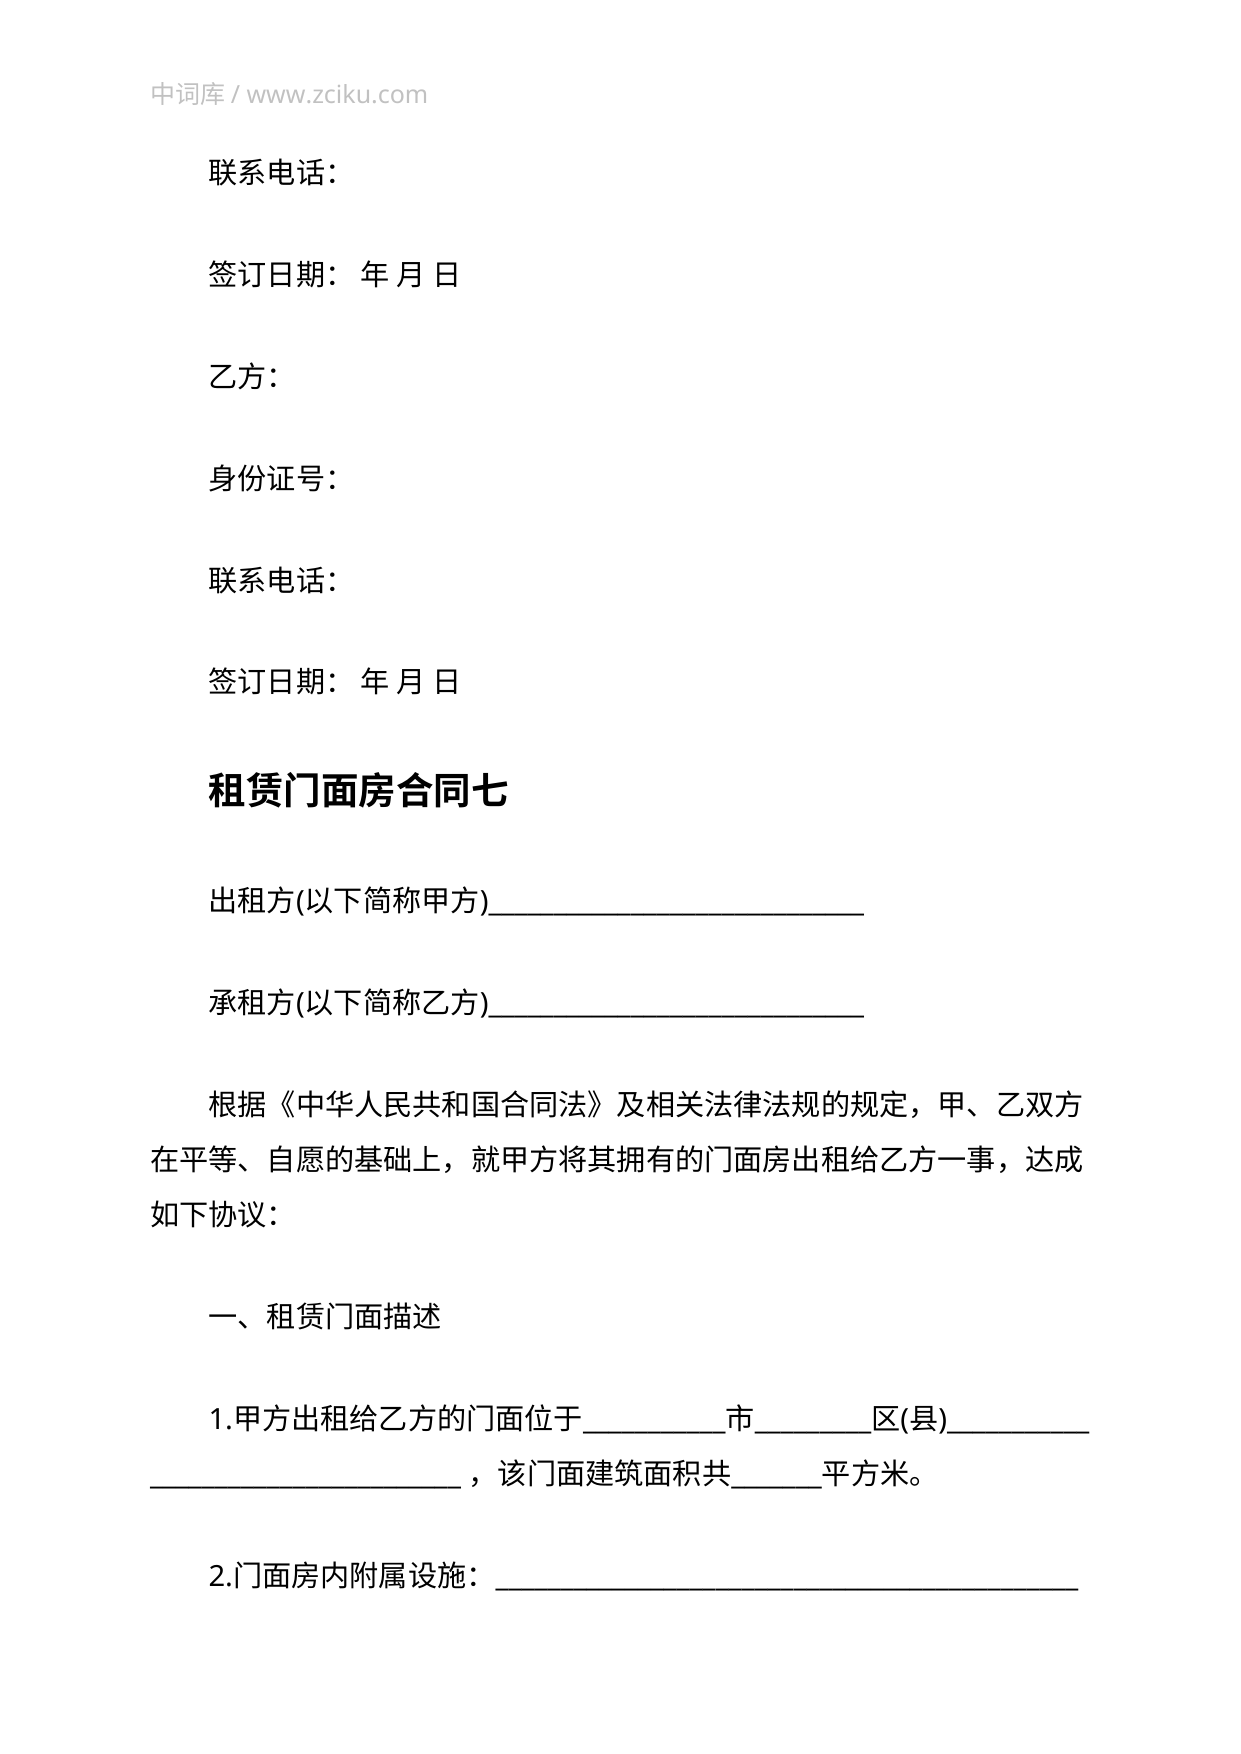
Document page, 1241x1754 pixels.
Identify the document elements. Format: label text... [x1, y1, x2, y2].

text 签订日期： 年 月 日 [150, 252, 1090, 294]
text 根据《中华人民共和国合同法》及相关法律法规的规定，甲、乙双方在平等、自愿的基础上，就甲方将其拥有的门面房出租给乙方一事，达成如下协议： [150, 1082, 1090, 1234]
text 联系电话： [150, 557, 1090, 599]
text 承租方(以下简称乙方)_____________________________ [150, 980, 1090, 1022]
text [150, 1552, 1090, 1595]
text 联系电话： [150, 150, 1090, 192]
text 出租方(以下简称甲方)_____________________________ [150, 878, 1090, 920]
text 1.甲方出租给乙方的门面位于___________市_________区(县)___________________________________ ，该门面建筑面积共_______平方米。 [150, 1395, 1090, 1493]
text 乙方： [150, 353, 1090, 396]
text 租赁门面房合同七 [150, 761, 1090, 815]
text 一、租赁门面描述 [150, 1293, 1090, 1336]
text 签订日期： 年 月 日 [150, 659, 1090, 701]
text 身份证号： [150, 455, 1090, 498]
